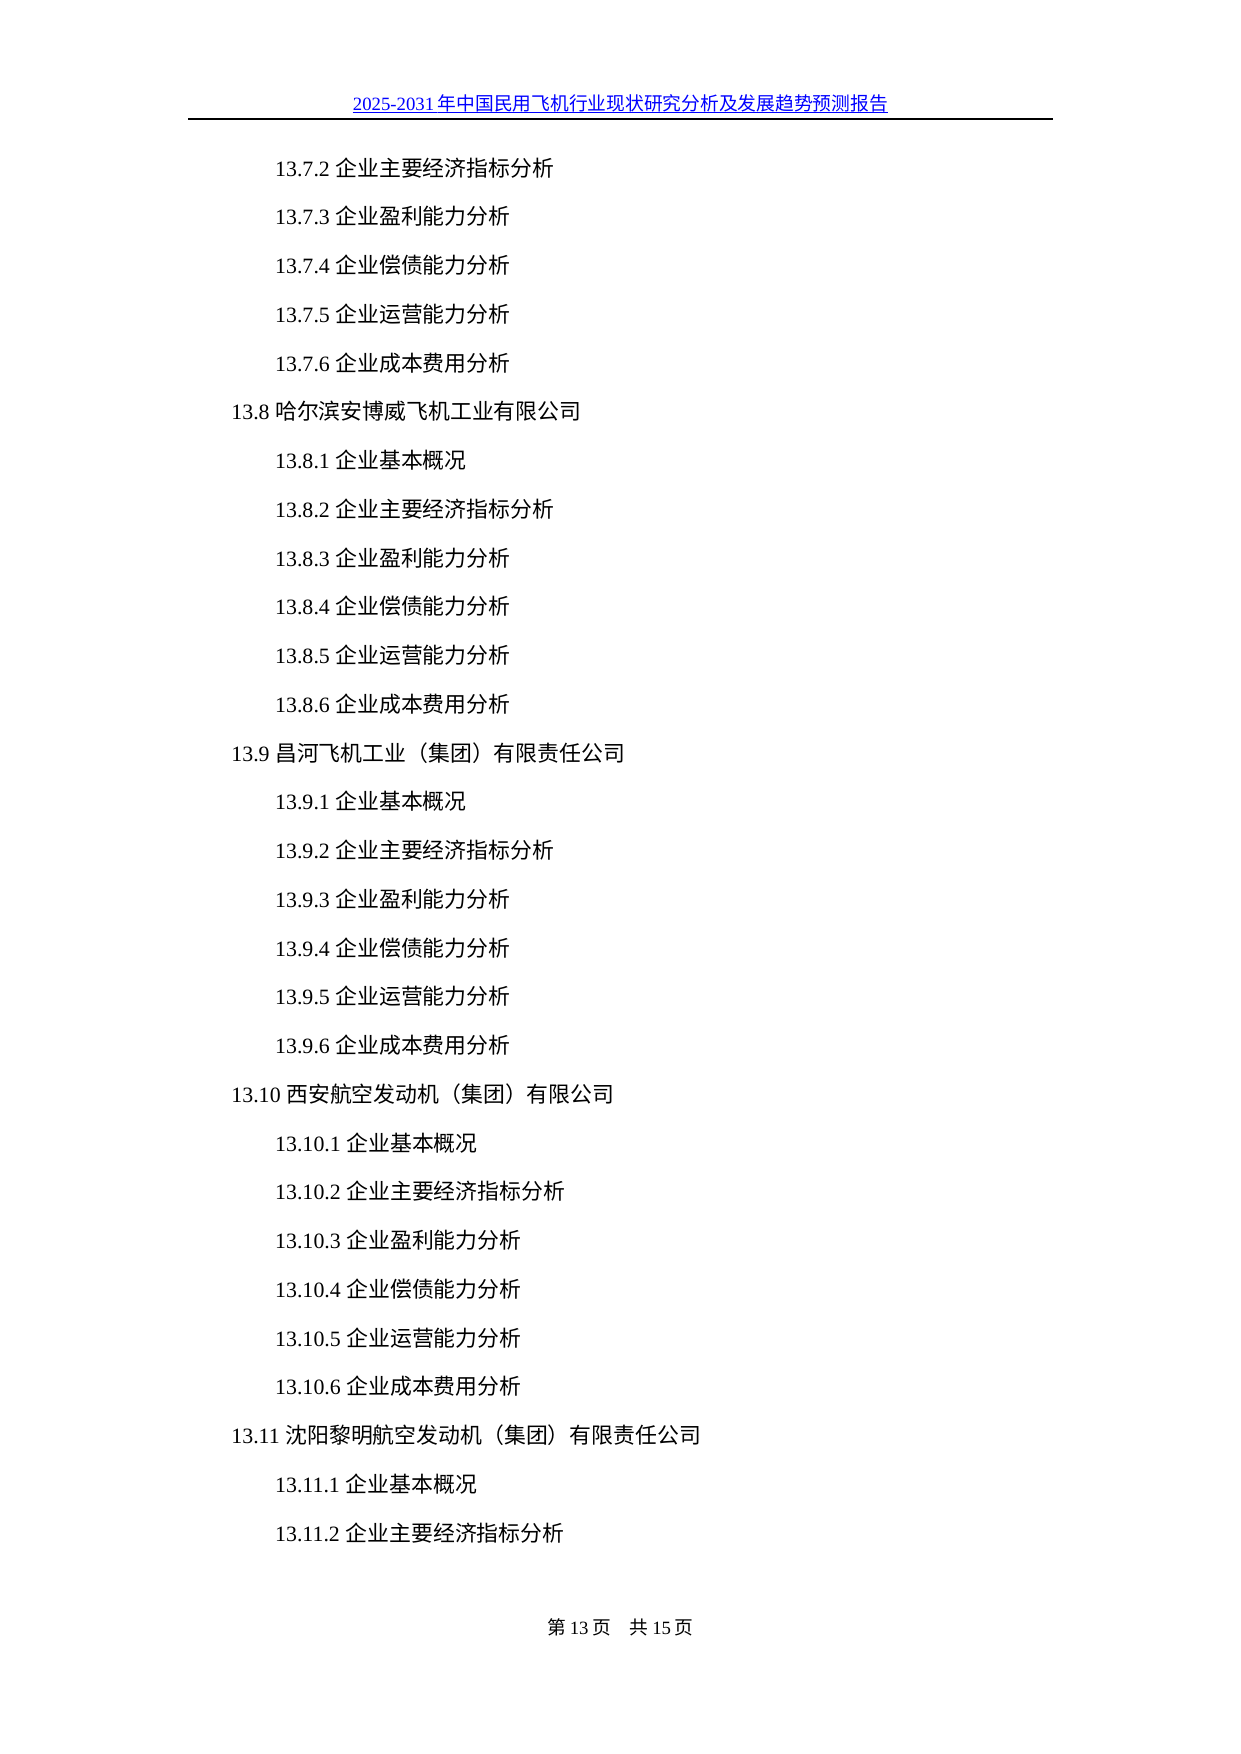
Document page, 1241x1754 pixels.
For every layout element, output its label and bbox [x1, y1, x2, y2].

text [187, 150, 1053, 1548]
